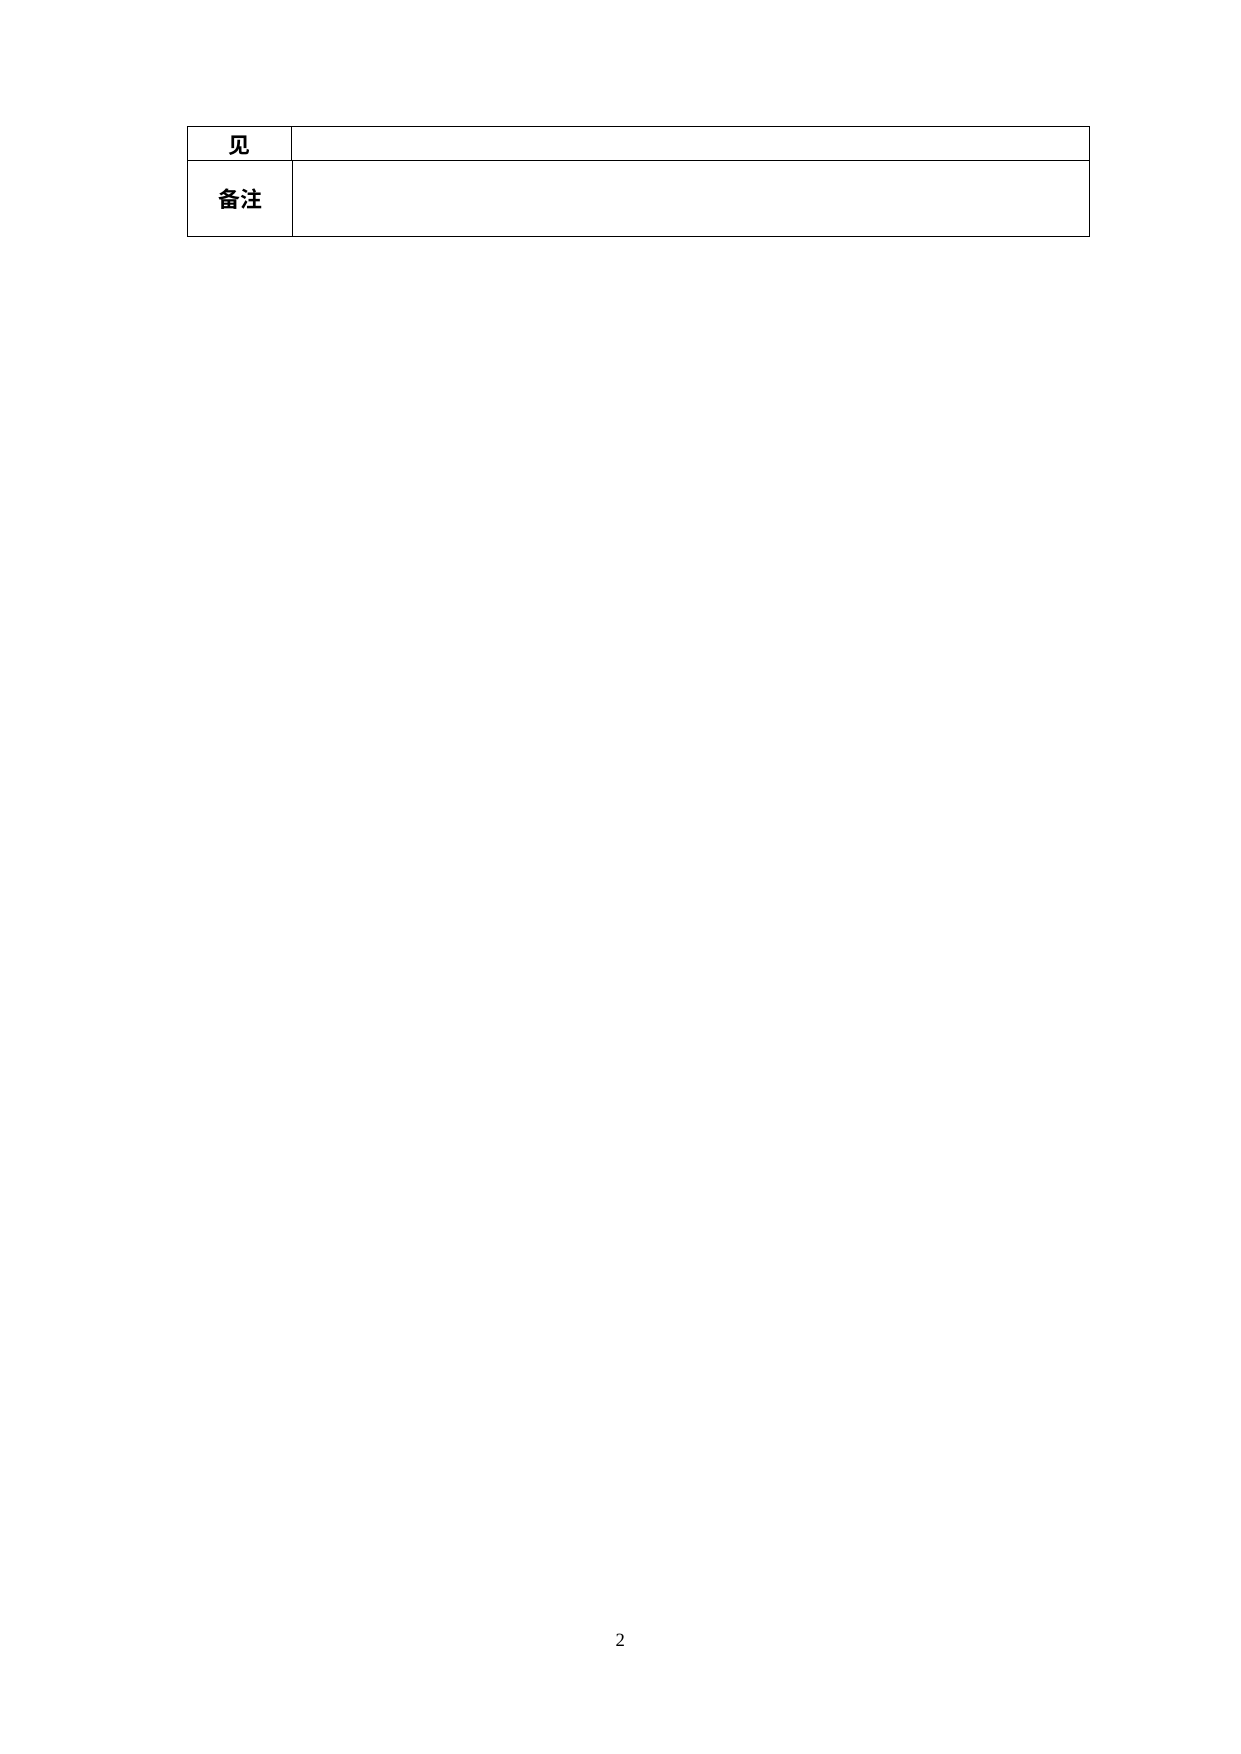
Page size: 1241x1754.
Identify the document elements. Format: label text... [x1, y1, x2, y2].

table_cell [293, 161, 1089, 236]
table_cell 审 核 意 见 [188, 127, 291, 160]
table_cell [292, 127, 1089, 160]
table_cell 备注 [188, 161, 292, 236]
